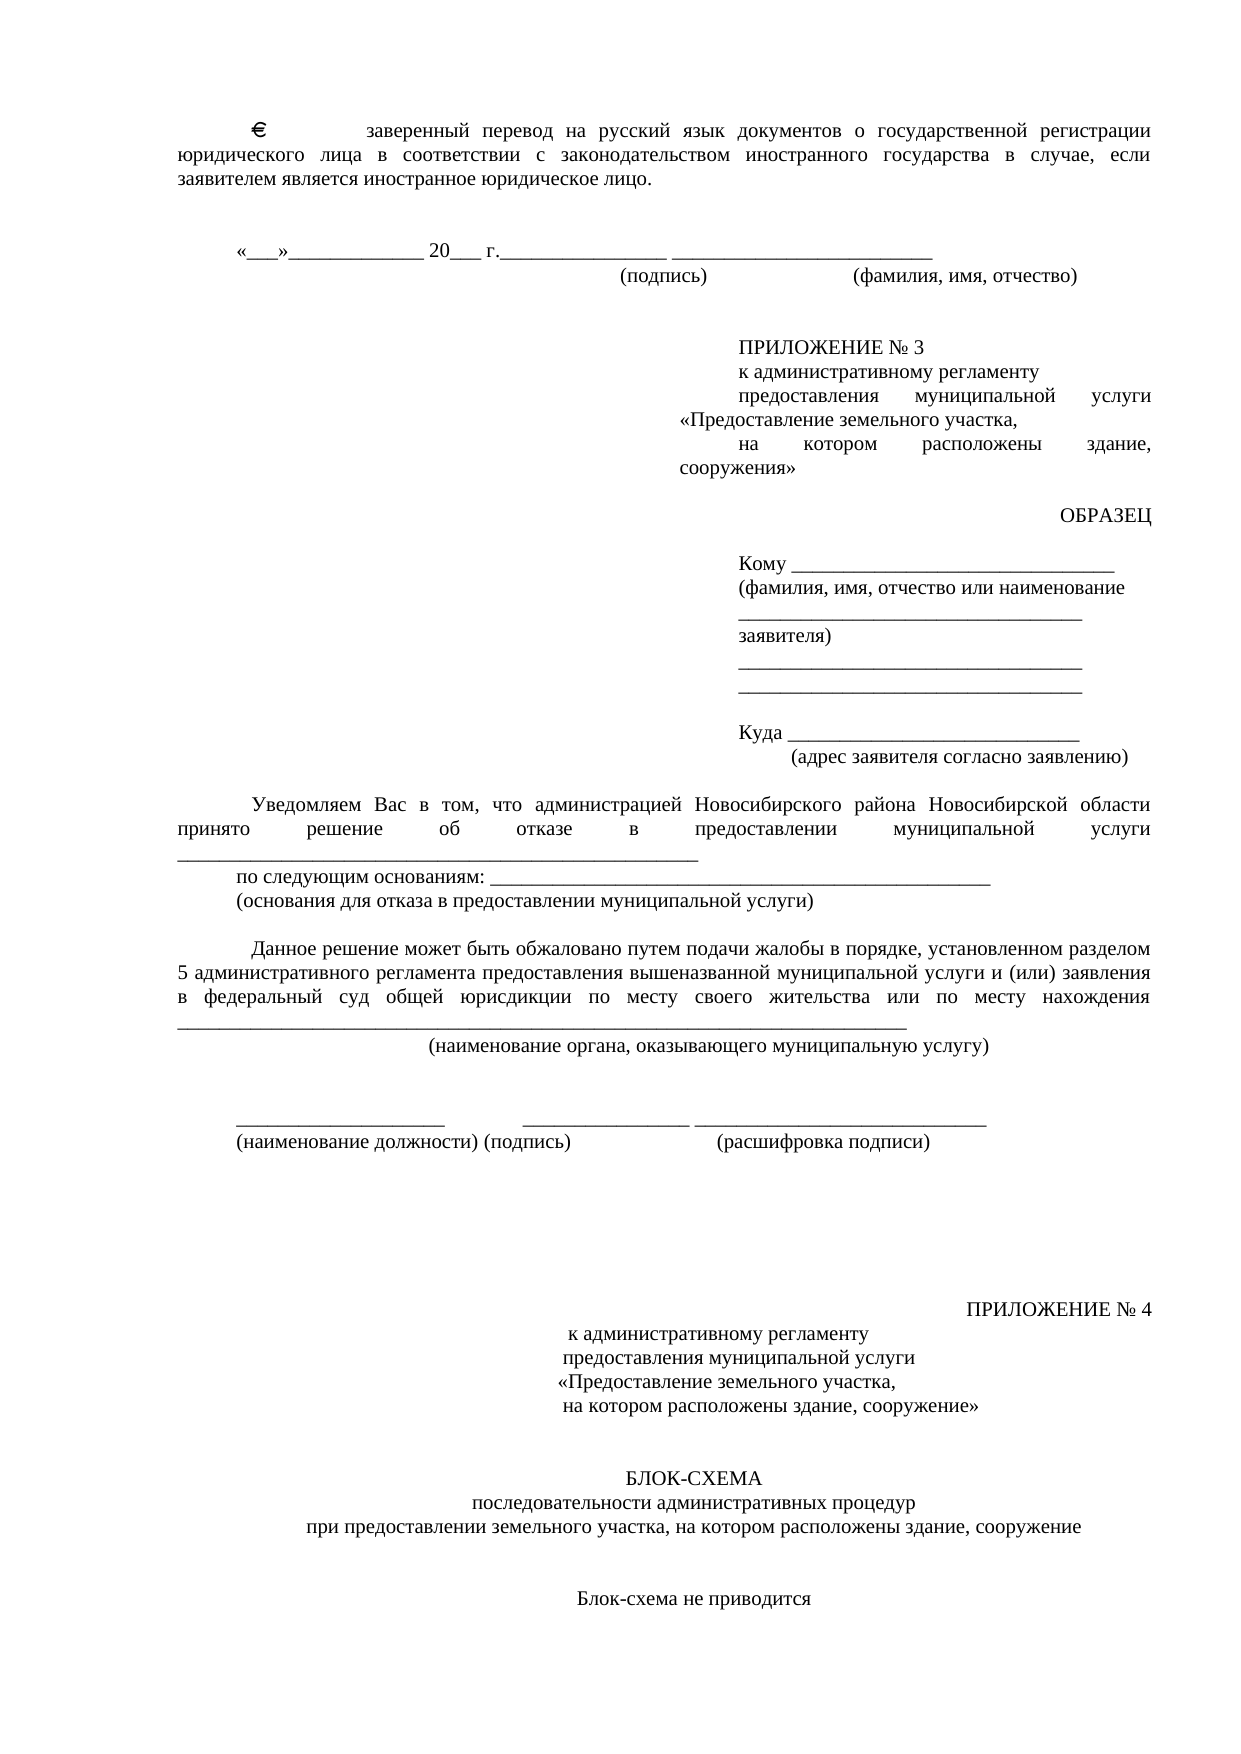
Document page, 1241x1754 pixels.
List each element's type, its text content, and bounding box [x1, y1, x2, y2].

text ПРИЛОЖЕНИЕ № 3 [679, 335, 1152, 359]
text _________________________________ [679, 647, 1152, 672]
text (фамилия, имя, отчество или наименование [679, 575, 1152, 599]
text ПРИЛОЖЕНИЕ № 4 [177, 1297, 1152, 1321]
text к административному регламенту [679, 359, 1152, 383]
text (адрес заявителя согласно заявлению) [709, 744, 1152, 768]
text Данное решение может быть обжаловано путем подачи жалобы в порядке, установленном разделом 5 административного регламента предоставления вышеназванной муниципальной услуги и (или) заявления в федеральный суд общей юрисдикции по месту своего жительства или по месту нахождения ______________________________________________________________________ [177, 936, 1152, 1032]
text заявителя) [679, 623, 1152, 647]
text предоставления муниципальной услуги [177, 1345, 1152, 1369]
text при предоставлении земельного участка, на котором расположены здание, сооружение [177, 1514, 1152, 1538]
text БЛОК-СХЕМА [177, 1466, 1152, 1490]
text Куда ____________________________ [679, 720, 1152, 744]
text Кому _______________________________ [679, 551, 1152, 575]
text ____________________ ________________ ____________________________ [177, 1105, 1152, 1129]
text (наименование органа, оказывающего муниципальную услугу) [177, 1032, 1152, 1057]
text к административному регламенту [177, 1321, 1152, 1345]
text (основания для отказа в предоставлении муниципальной услуги) [177, 888, 1152, 912]
text по следующим основаниям: ________________________________________________ [177, 864, 1152, 888]
text _________________________________ [679, 599, 1152, 623]
text Уведомляем Вас в том, что администрацией Новосибирского района Новосибирской области принято решение об отказе в предоставлении муниципальной услуги __________________________________________________ [177, 792, 1152, 864]
text (наименование должности) (подпись) (расшифровка подписи) [177, 1129, 1152, 1153]
text «Предоставление земельного участка, [177, 1369, 1152, 1393]
text «___»_____________ 20___ г.________________ _________________________ [177, 238, 1152, 262]
text последовательности административных процедур [177, 1490, 1152, 1514]
text на котором расположены здание, сооружение» [177, 1393, 1152, 1417]
text ОБРАЗЕЦ [738, 503, 1152, 527]
text Блок-схема не приводится [177, 1586, 1152, 1610]
text на котором расположены здание, сооружения» [679, 431, 1152, 479]
text заверенный перевод на русский язык документов о государственной регистрации юридического лица в соответствии с законодательством иностранного государства в случае, если заявителем является иностранное юридическое лицо. [177, 118, 1152, 190]
text (подпись) (фамилия, имя, отчество) [457, 262, 1152, 287]
text _________________________________ [679, 672, 1152, 696]
text предоставления муниципальной услуги «Предоставление земельного участка, [679, 383, 1152, 431]
